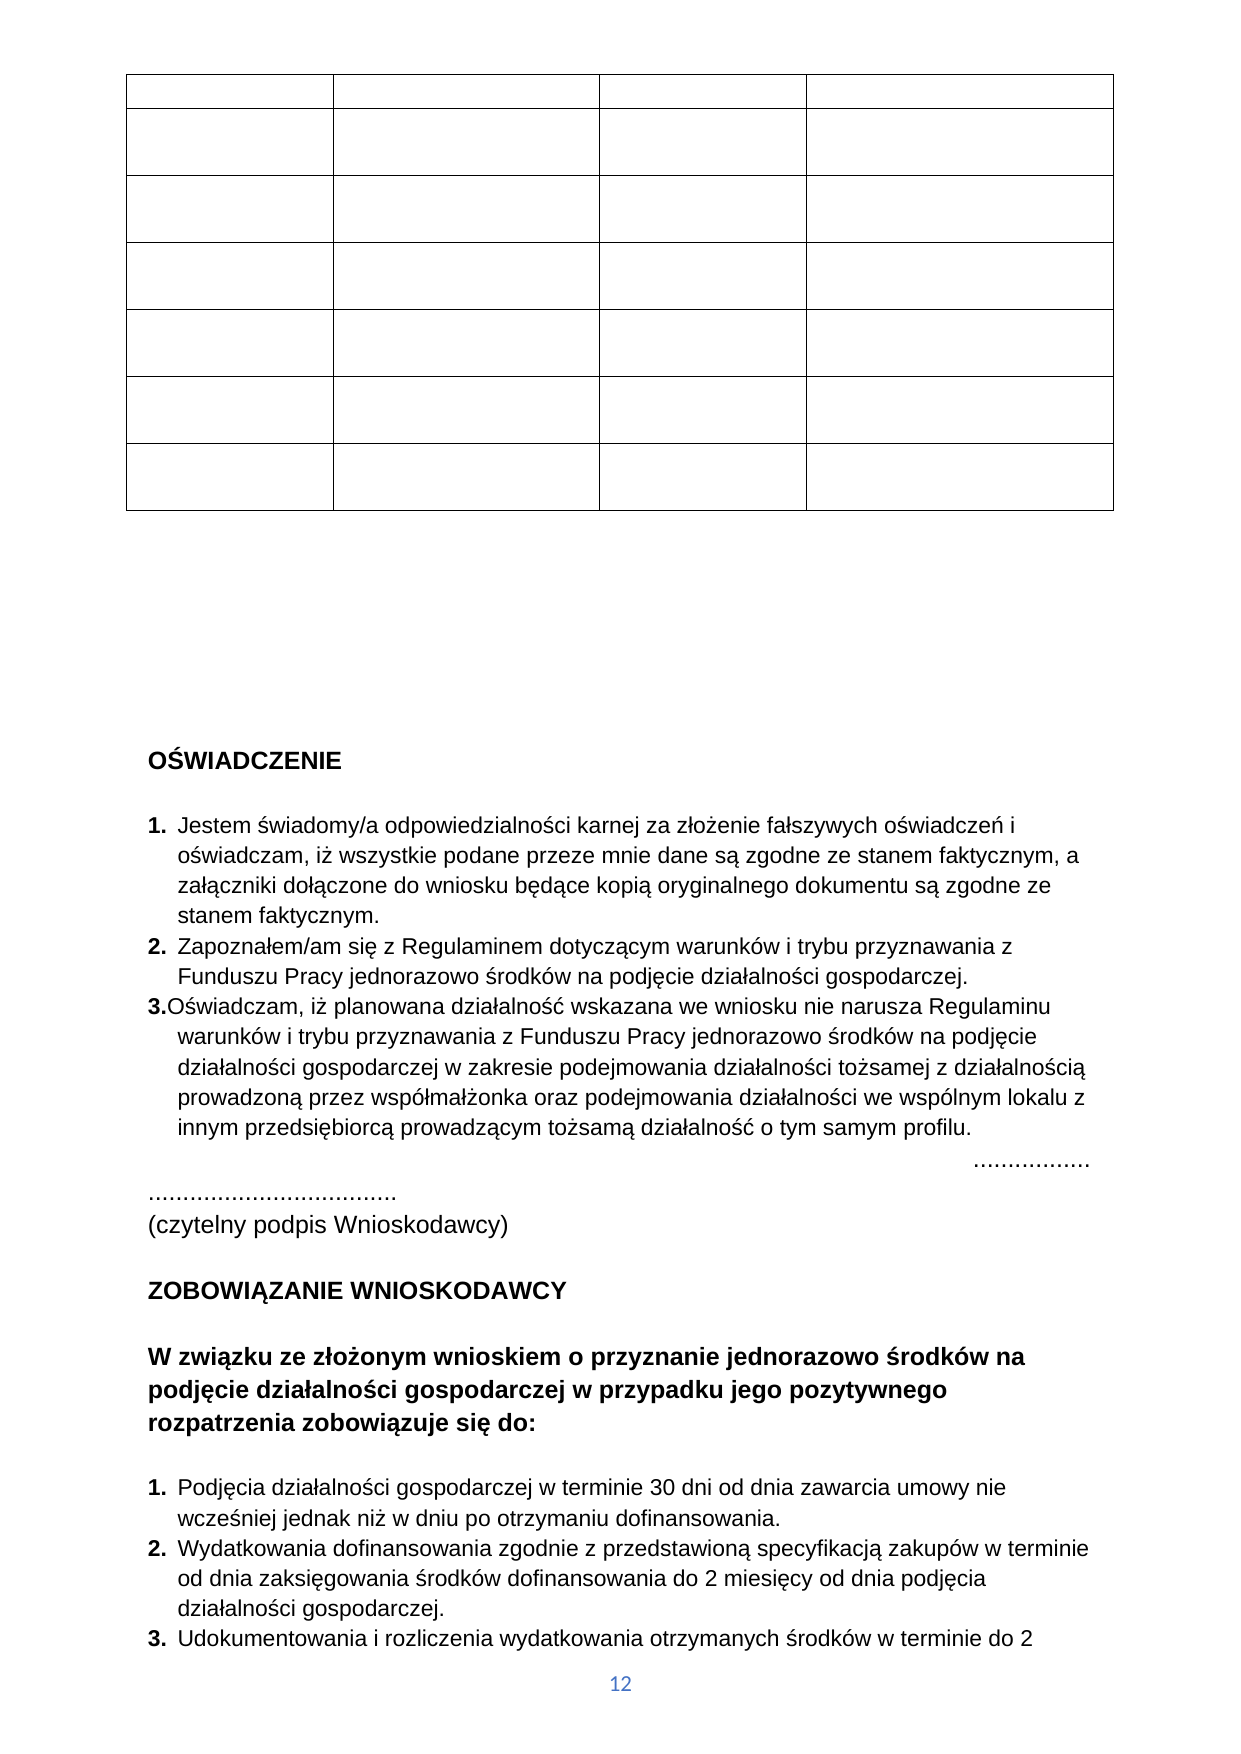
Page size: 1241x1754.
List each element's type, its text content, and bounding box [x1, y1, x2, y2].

table_cell [334, 176, 599, 242]
table_cell [334, 243, 599, 309]
table_cell [807, 243, 1113, 309]
table_cell [807, 109, 1113, 175]
table_cell [127, 310, 333, 376]
table_cell [807, 176, 1113, 242]
table_cell [600, 243, 806, 309]
table_cell [127, 176, 333, 242]
table_cell [334, 109, 599, 175]
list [148, 1625, 1093, 1652]
table_cell [600, 176, 806, 242]
table_cell [127, 444, 333, 510]
table_cell [600, 109, 806, 175]
list Podjęcia działalności gospodarczej w terminie 30 dni od dnia zawarcia umowy nie wcześniej jednak niż w dniu po otrzymaniu dofinansowania. [148, 1474, 1093, 1531]
table_cell [807, 310, 1113, 376]
list Zapoznałem/am się z Regulaminem dotyczącym warunków i trybu przyznawania z Funduszu Pracy jednorazowo środków na podjęcie działalności gospodarczej. [148, 933, 1093, 989]
table_cell [334, 377, 599, 443]
table_cell [807, 444, 1113, 510]
table_cell [600, 75, 806, 108]
text ZOBOWIĄZANIE WNIOSKODAWCY [148, 1276, 1093, 1305]
list Oświadczam, iż planowana działalność wskazana we wniosku nie narusza Regulaminu warunków i trybu przyznawania z Funduszu Pracy jednorazowo środków na podjęcie działalności gospodarczej w zakresie podejmowania działalności tożsamej z działalnością prowadzoną przez współmałżonka oraz podejmowania działalności we wspólnym lokalu z innym przedsiębiorcą prowadzącym tożsamą działalność o tym samym profilu. [148, 993, 1093, 1140]
text OŚWIADCZENIE [148, 746, 1093, 774]
table_cell [127, 75, 333, 108]
table_cell [600, 310, 806, 376]
text W związku ze złożonym wnioskiem o przyznanie jednorazowo środków na podjęcie działalności gospodarczej w przypadku jego pozytywnego rozpatrzenia zobowiązuje się do: [148, 1342, 1093, 1437]
table_cell [600, 444, 806, 510]
table_cell [334, 310, 599, 376]
list Wydatkowania dofinansowania zgodnie z przedstawioną specyfikacją zakupów w terminie od dnia zaksięgowania środków dofinansowania do 2 miesięcy od dnia podjęcia działalności gospodarczej. [148, 1535, 1093, 1622]
table_cell [807, 75, 1113, 108]
table_cell [600, 377, 806, 443]
table_cell [127, 243, 333, 309]
table_cell [334, 75, 599, 108]
table_cell [334, 444, 599, 510]
text (czytelny podpis Wnioskodawcy) [148, 1210, 1093, 1239]
text ..................................................... [148, 1144, 1093, 1206]
table_cell [127, 377, 333, 443]
table_cell [807, 377, 1113, 443]
table_cell [127, 109, 333, 175]
list Jestem świadomy/a odpowiedzialności karnej za złożenie fałszywych oświadczeń i oświadczam, iż wszystkie podane przeze mnie dane są zgodne ze stanem faktycznym, a załączniki dołączone do wniosku będące kopią oryginalnego dokumentu są zgodne ze stanem faktycznym. [148, 812, 1093, 929]
